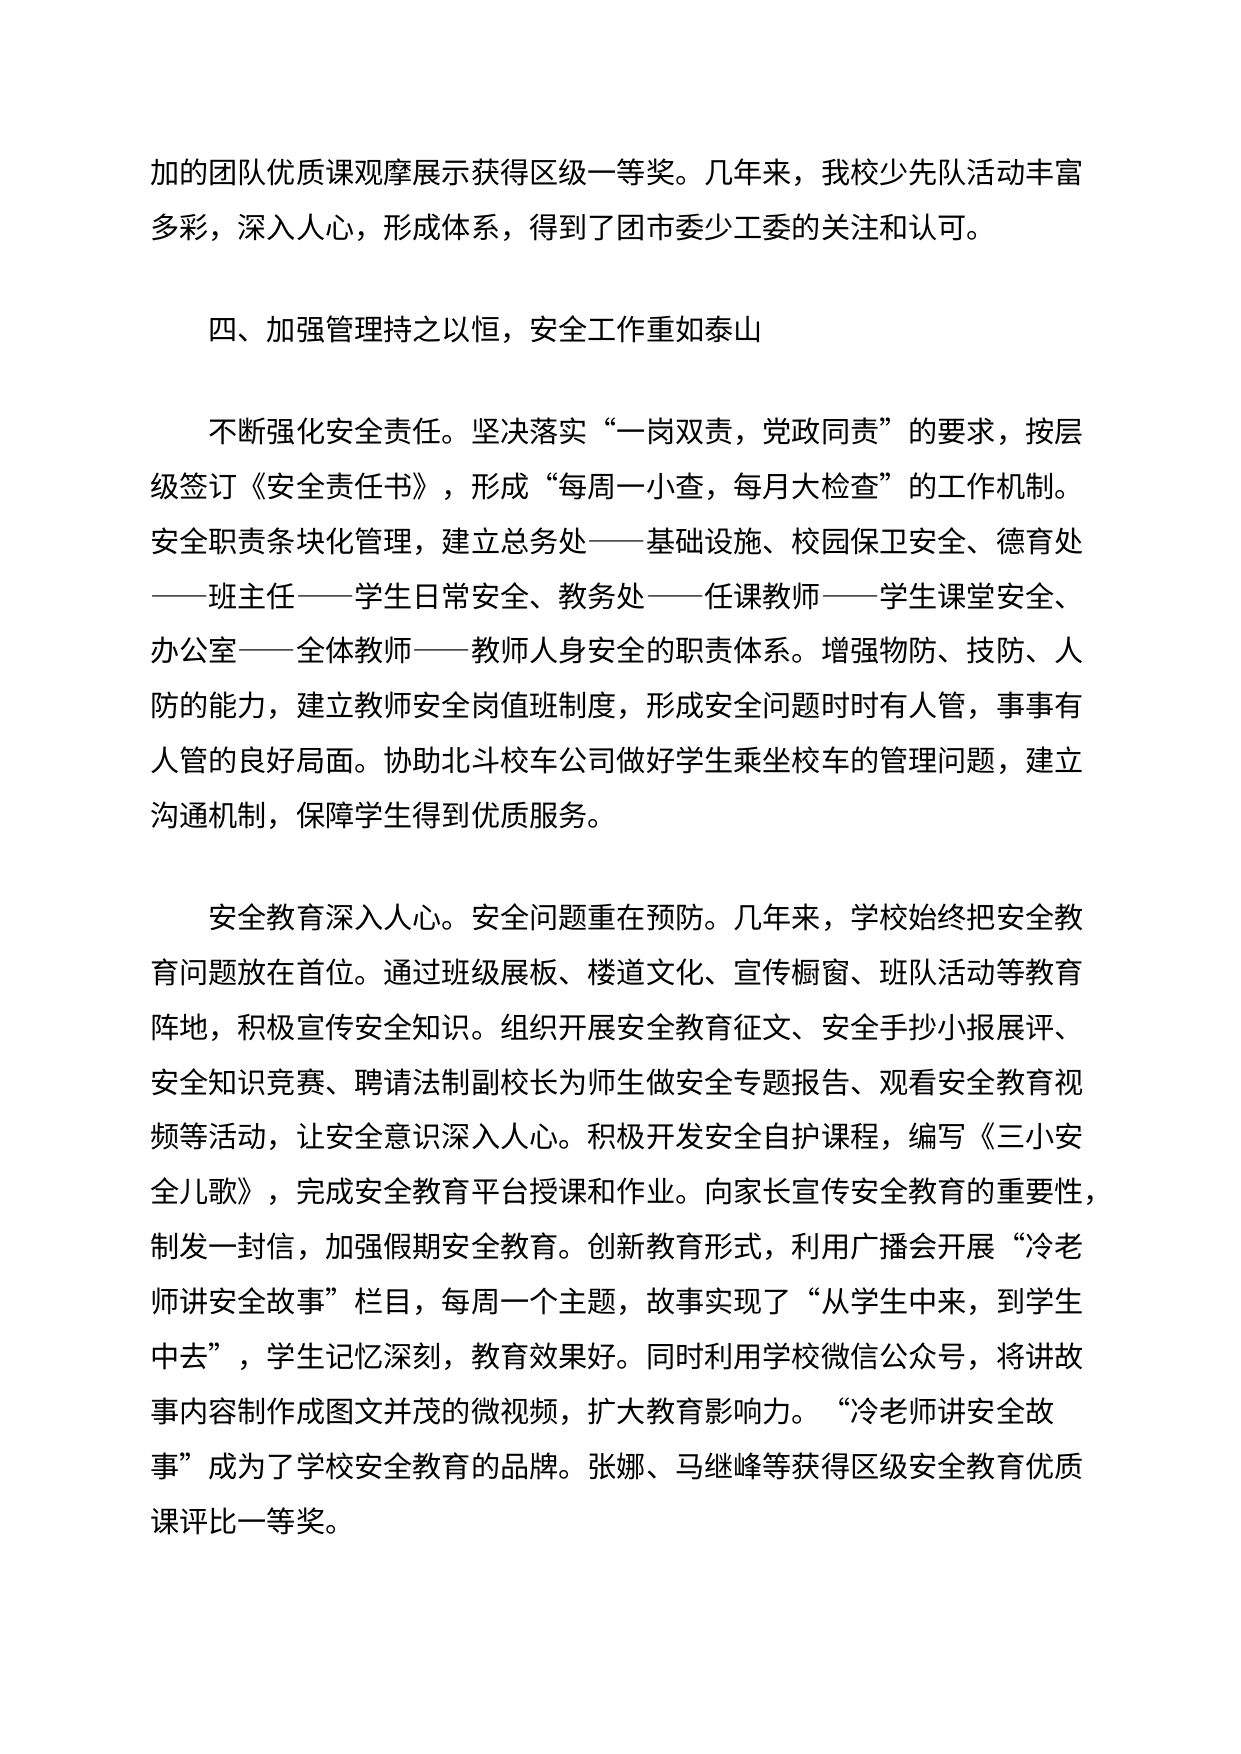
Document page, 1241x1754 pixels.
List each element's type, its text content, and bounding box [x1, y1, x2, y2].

text 不断强化安全责任。坚决落实“一岗双责，党政同责”的要求，按层级签订《安全责任书》，形成“每周一小查，每月大检查”的工作机制。安全职责条块化管理，建立总务处——基础设施、校园保卫安全、德育处——班主任——学生日常安全、教务处——任课教师——学生课堂安全、办公室——全体教师——教师人身安全的职责体系。增强物防、技防、人防的能力，建立教师安全岗值班制度，形成安全问题时时有人管，事事有人管的良好局面。协助北斗校车公司做好学生乘坐校车的管理问题，建立沟通机制，保障学生得到优质服务。 [150, 408, 1090, 835]
text 四、加强管理持之以恒，安全工作重如泰山 [150, 307, 1090, 349]
text 安全教育深入人心。安全问题重在预防。几年来，学校始终把安全教育问题放在首位。通过班级展板、楼道文化、宣传橱窗、班队活动等教育阵地，积极宣传安全知识。组织开展安全教育征文、安全手抄小报展评、安全知识竞赛、聘请法制副校长为师生做安全专题报告、观看安全教育视频等活动，让安全意识深入人心。积极开发安全自护课程，编写《三小安全儿歌》，完成安全教育平台授课和作业。向家长宣传安全教育的重要性，制发一封信，加强假期安全教育。创新教育形式，利用广播会开展“冷老师讲安全故事”栏目，每周一个主题，故事实现了“从学生中来，到学生中去”，学生记忆深刻，教育效果好。同时利用学校微信公众号，将讲故事内容制作成图文并茂的微视频，扩大教育影响力。“冷老师讲安全故事”成为了学校安全教育的品牌。张娜、马继峰等获得区级安全教育优质课评比一等奖。 [150, 894, 1090, 1541]
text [150, 150, 1090, 247]
